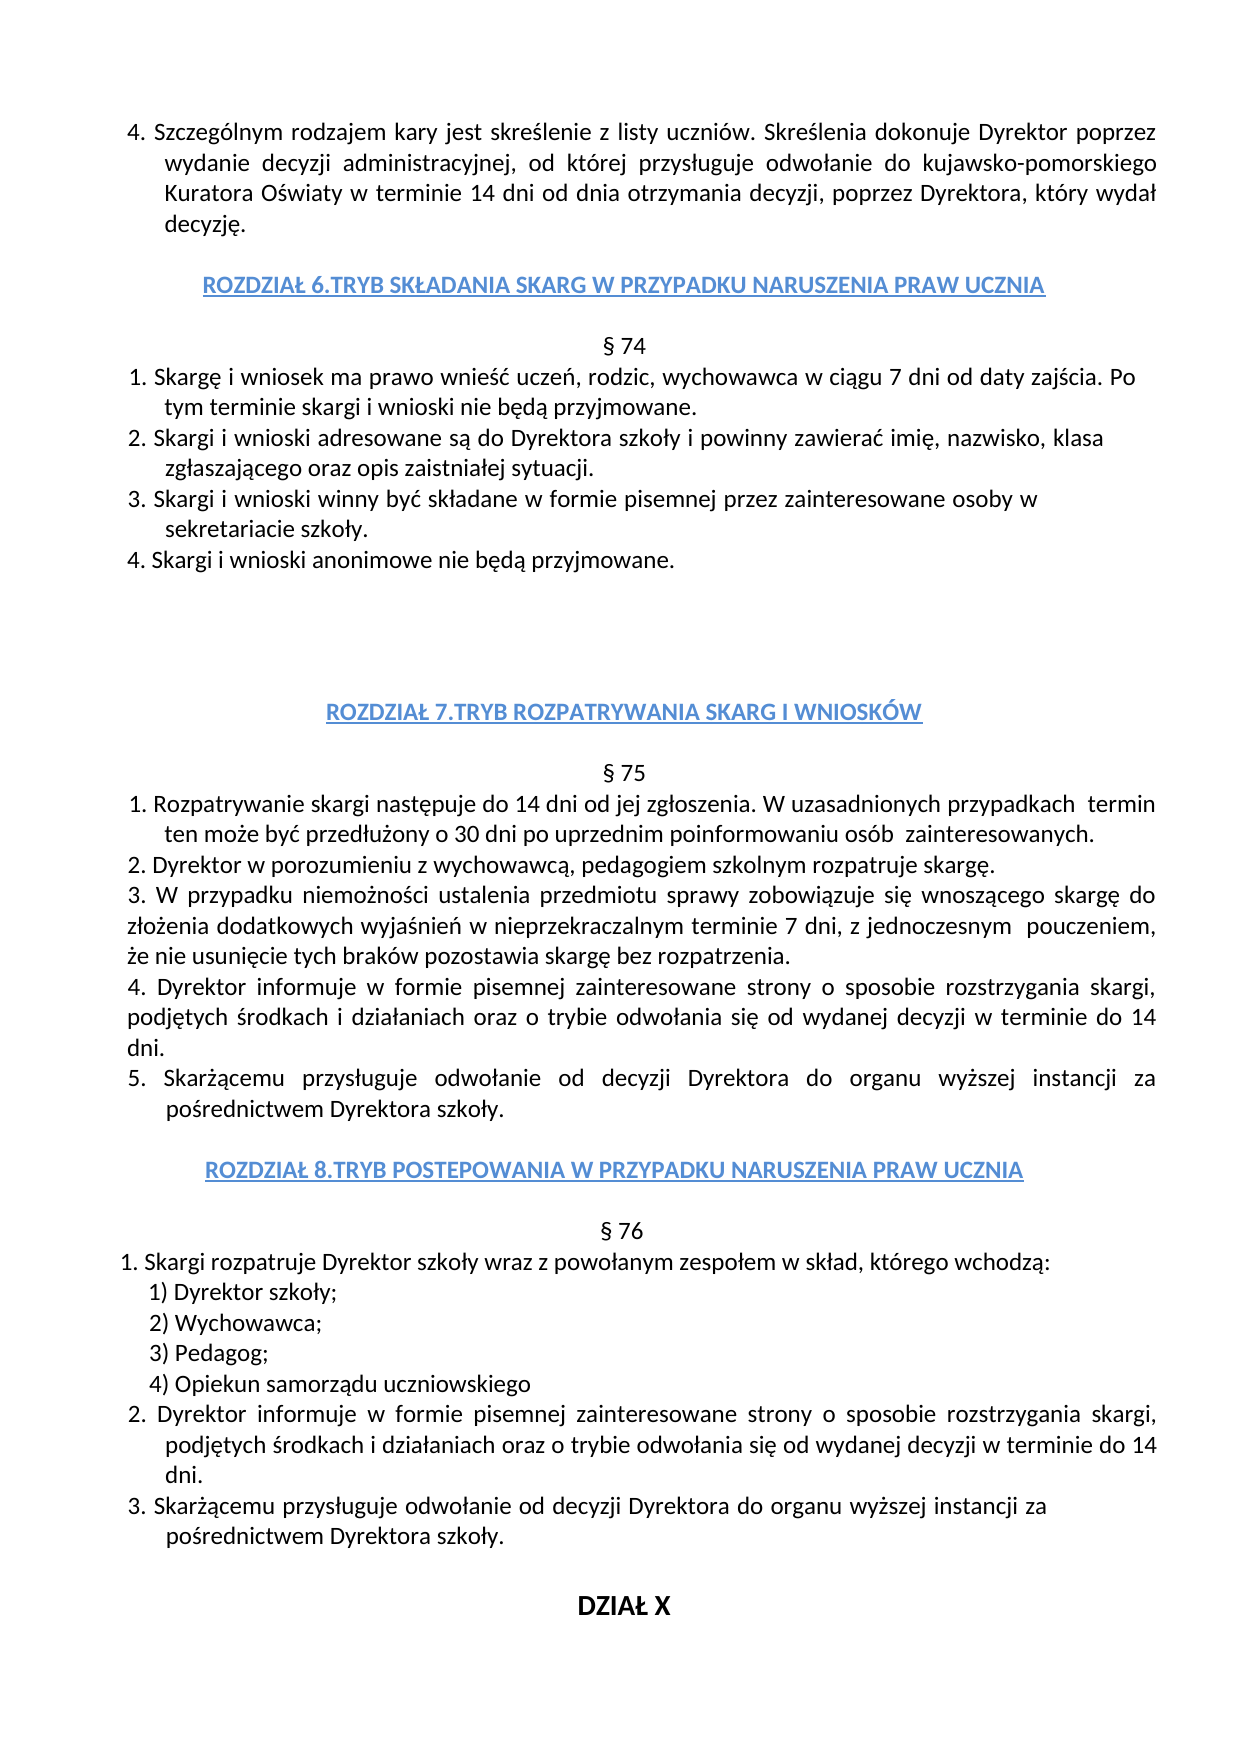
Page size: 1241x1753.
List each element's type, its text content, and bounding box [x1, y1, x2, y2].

text § 74 [90, 330, 1158, 361]
text 2) Wychowawca; [149, 1307, 1158, 1337]
text 3. Skargi i wnioski winny być składane w formie pisemnej przez zainteresowane osoby w sekretariacie szkoły. [127, 483, 1039, 544]
text 1. Rozpatrywanie skargi następuje do 14 dni od jej zgłoszenia. W uzasadnionych przypadkach termin ten może być przedłużony o 30 dni po uprzednim poinformowaniu osób zainteresowanych. [128, 788, 1158, 849]
text 4. Dyrektor informuje w formie pisemnej zainteresowane strony o sposobie rozstrzygania skargi, podjętych środkach i działaniach oraz o trybie odwołania się od wydanej decyzji w terminie do 14 dni. [127, 971, 1158, 1063]
text ROZDZIAŁ 6.TRYB SKŁADANIA SKARG W PRZYPADKU NARUSZENIA PRAW UCZNIA [90, 269, 1158, 299]
text § 75 [90, 757, 1158, 788]
text 1) Dyrektor szkoły; [119, 1276, 1071, 1307]
text § 76 [212, 1215, 1031, 1246]
text 5. Skarżącemu przysługuje odwołanie od decyzji Dyrektora do organu wyższej instancji za pośrednictwem Dyrektora szkoły. [127, 1063, 1158, 1124]
text ROZDZIAŁ 8.TRYB POSTEPOWANIA W PRZYPADKU NARUSZENIA PRAW UCZNIA [149, 1154, 1080, 1185]
text ROZDZIAŁ 7.TRYB ROZPATRYWANIA SKARG I WNIOSKÓW [90, 696, 1158, 727]
text 1. Skargi rozpatruje Dyrektor szkoły wraz z powołanym zespołem w skład, którego wchodzą: [119, 1246, 1071, 1276]
text 2. Dyrektor w porozumieniu z wychowawcą, pedagogiem szkolnym rozpatruje skargę. [127, 849, 1158, 879]
text 3) Pedagog; [149, 1337, 1158, 1368]
text 4) Opiekun samorządu uczniowskiego [149, 1368, 1158, 1398]
text 4. Skargi i wnioski anonimowe nie będą przyjmowane. [127, 544, 1158, 574]
text 3. Skarżącemu przysługuje odwołanie od decyzji Dyrektora do organu wyższej instancji za pośrednictwem Dyrektora szkoły. [127, 1490, 1048, 1551]
text DZIAŁ X [90, 1587, 1158, 1622]
text 2. Dyrektor informuje w formie pisemnej zainteresowane strony o sposobie rozstrzygania skargi, podjętych środkach i działaniach oraz o trybie odwołania się od wydanej decyzji w terminie do 14 dni. [128, 1398, 1158, 1490]
text 2. Skargi i wnioski adresowane są do Dyrektora szkoły i powinny zawierać imię, nazwisko, klasa zgłaszającego oraz opis zaistniałej sytuacji. [128, 422, 1105, 483]
text 1. Skargę i wniosek ma prawo wnieść uczeń, rodzic, wychowawca w ciągu 7 dni od daty zajścia. Po tym terminie skargi i wnioski nie będą przyjmowane. [128, 361, 1139, 422]
text 3. W przypadku niemożności ustalenia przedmiotu sprawy zobowiązuje się wnoszącego skargę do złożenia dodatkowych wyjaśnień w nieprzekraczalnym terminie 7 dni, z jednoczesnym pouczeniem, że nie usunięcie tych braków pozostawia skargę bez rozpatrzenia. [127, 879, 1158, 971]
text 4. Szczególnym rodzajem kary jest skreślenie z listy uczniów. Skreślenia dokonuje Dyrektor poprzez wydanie decyzji administracyjnej, od której przysługuje odwołanie do kujawsko-pomorskiego Kuratora Oświaty w terminie 14 dni od dnia otrzymania decyzji, poprzez Dyrektora, który wydał decyzję. [127, 116, 1158, 238]
